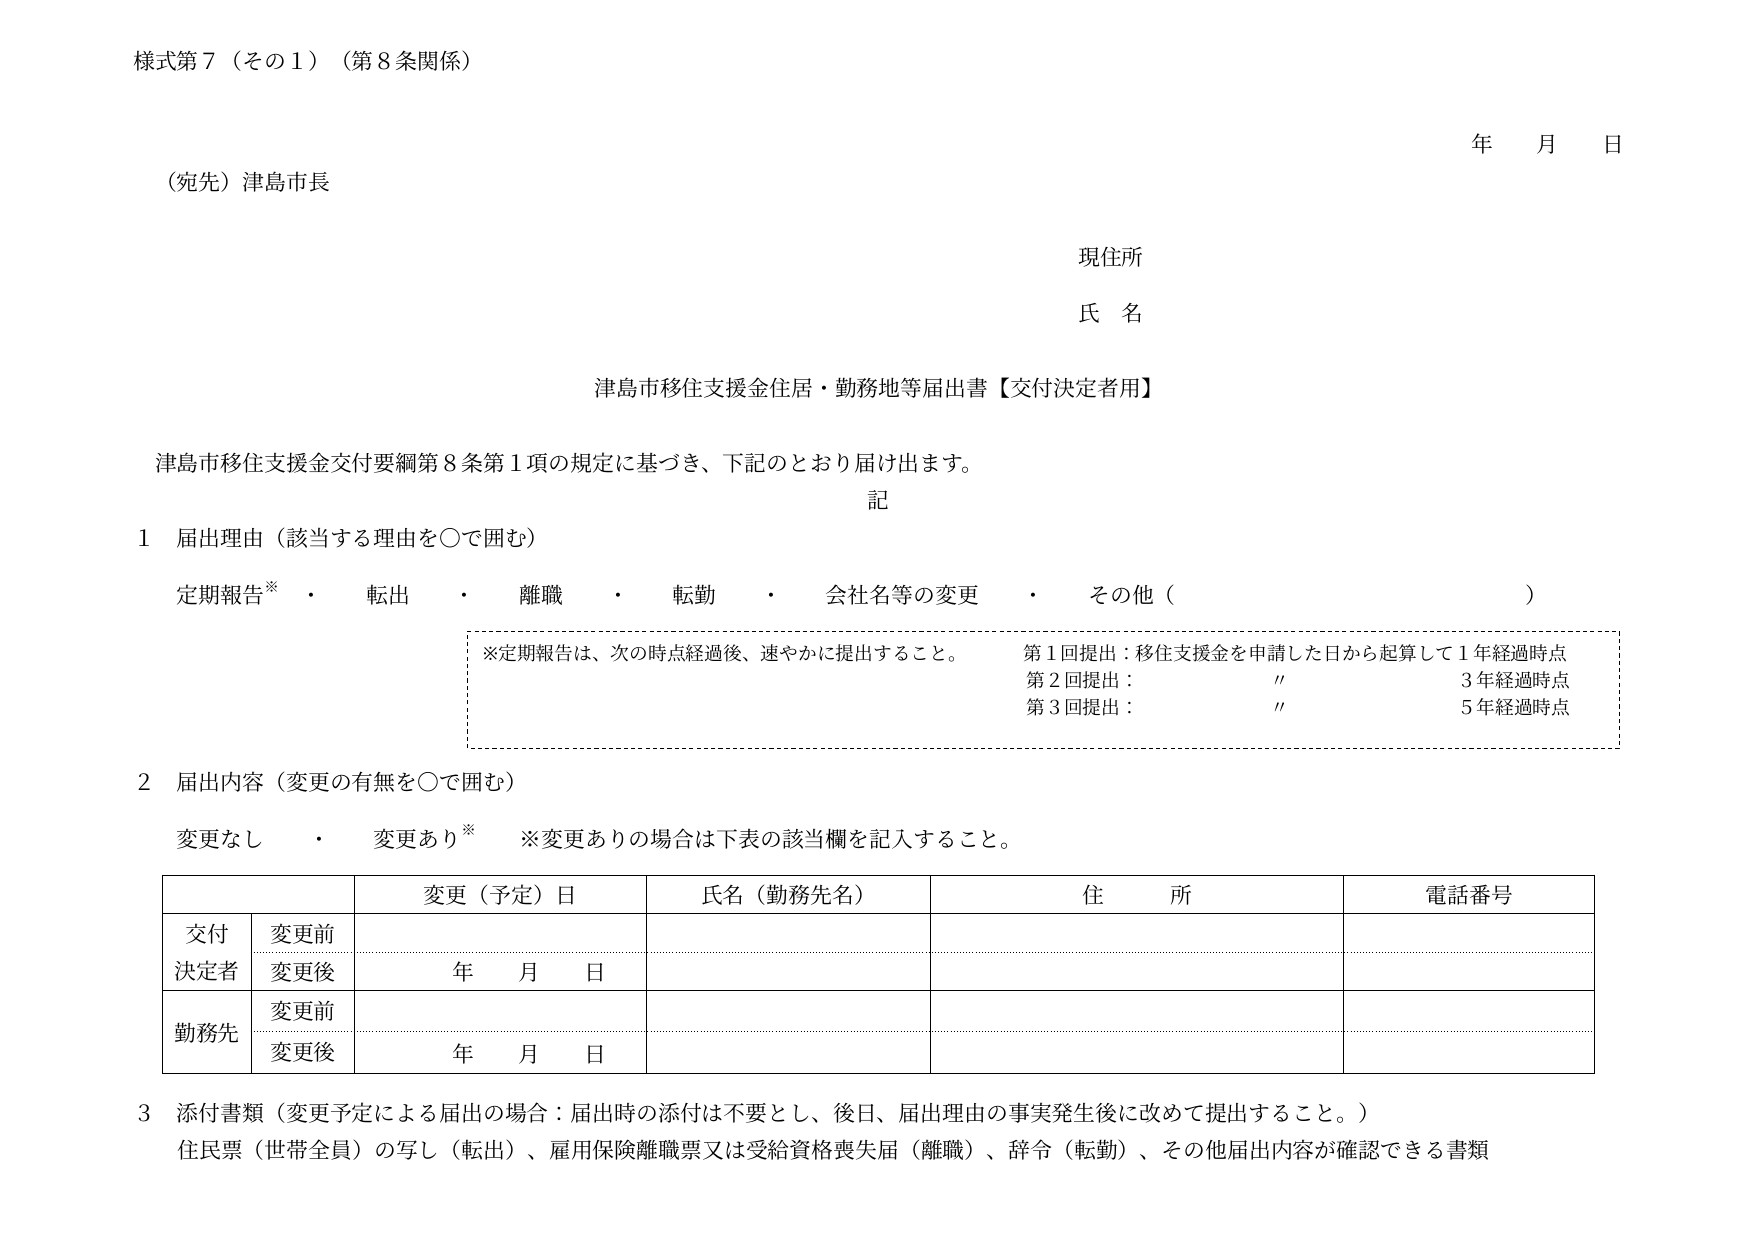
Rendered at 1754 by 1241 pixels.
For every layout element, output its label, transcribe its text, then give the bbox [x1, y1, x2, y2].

text 年 月 日 [133, 124, 1624, 162]
table_cell 変更後 [252, 1031, 354, 1073]
table_cell [931, 1031, 1343, 1073]
table_cell 交付 決定者 [163, 914, 251, 990]
text 記 [133, 481, 1624, 518]
table_header 変更（予定）日 [355, 876, 646, 913]
table_cell [1344, 991, 1594, 1031]
table_header 氏名（勤務先名） [647, 876, 930, 913]
table_cell [931, 991, 1343, 1031]
table_cell 年 月 日 [355, 952, 646, 990]
table_cell [647, 991, 930, 1031]
table_cell [647, 914, 930, 952]
table_cell [355, 991, 646, 1031]
table_cell [931, 914, 1343, 952]
table_header 住 所 [931, 876, 1343, 913]
text 定期報告※ ・ 転出 ・ 離職 ・ 転勤 ・ 会社名等の変更 ・ その他（ ） [133, 574, 1624, 612]
text ３ 添付書類（変更予定による届出の場合：届出時の添付は不要とし、後日、届出理由の事実発生後に改めて提出すること。） [133, 1093, 1624, 1131]
table_header [163, 876, 354, 913]
table_header 電話番号 [1344, 876, 1594, 913]
text １ 届出理由（該当する理由を〇で囲む） [133, 518, 1624, 556]
table_cell [647, 1031, 930, 1073]
text ２ 届出内容（変更の有無を〇で囲む） [133, 762, 1624, 799]
text 氏 名 [1078, 293, 1624, 331]
text 現住所 [1078, 237, 1624, 274]
text 津島市移住支援金交付要綱第８条第１項の規定に基づき、下記のとおり届け出ます。 [155, 443, 1624, 481]
table_cell 変更前 [252, 914, 354, 952]
table_cell 勤務先 [163, 991, 251, 1073]
table_cell 変更前 [252, 991, 354, 1031]
table_cell [931, 952, 1343, 990]
text 住民票（世帯全員）の写し（転出）、雇用保険離職票又は受給資格喪失届（離職）、辞令（転勤）、その他届出内容が確認できる書類 [177, 1131, 1624, 1168]
table_cell [1344, 1031, 1594, 1073]
text 津島市移住支援金住居・勤務地等届出書【交付決定者用】 [133, 368, 1624, 406]
table_cell 年 月 日 [355, 1031, 646, 1073]
text 変更なし ・ 変更あり※ ※変更ありの場合は下表の該当欄を記入すること。 [133, 818, 1624, 856]
table_cell [647, 952, 930, 990]
table_cell [355, 914, 646, 952]
table_cell [1344, 914, 1594, 952]
text （宛先）津島市長 [133, 162, 1624, 199]
table_cell [1344, 952, 1594, 990]
table_cell 変更後 [252, 952, 354, 990]
